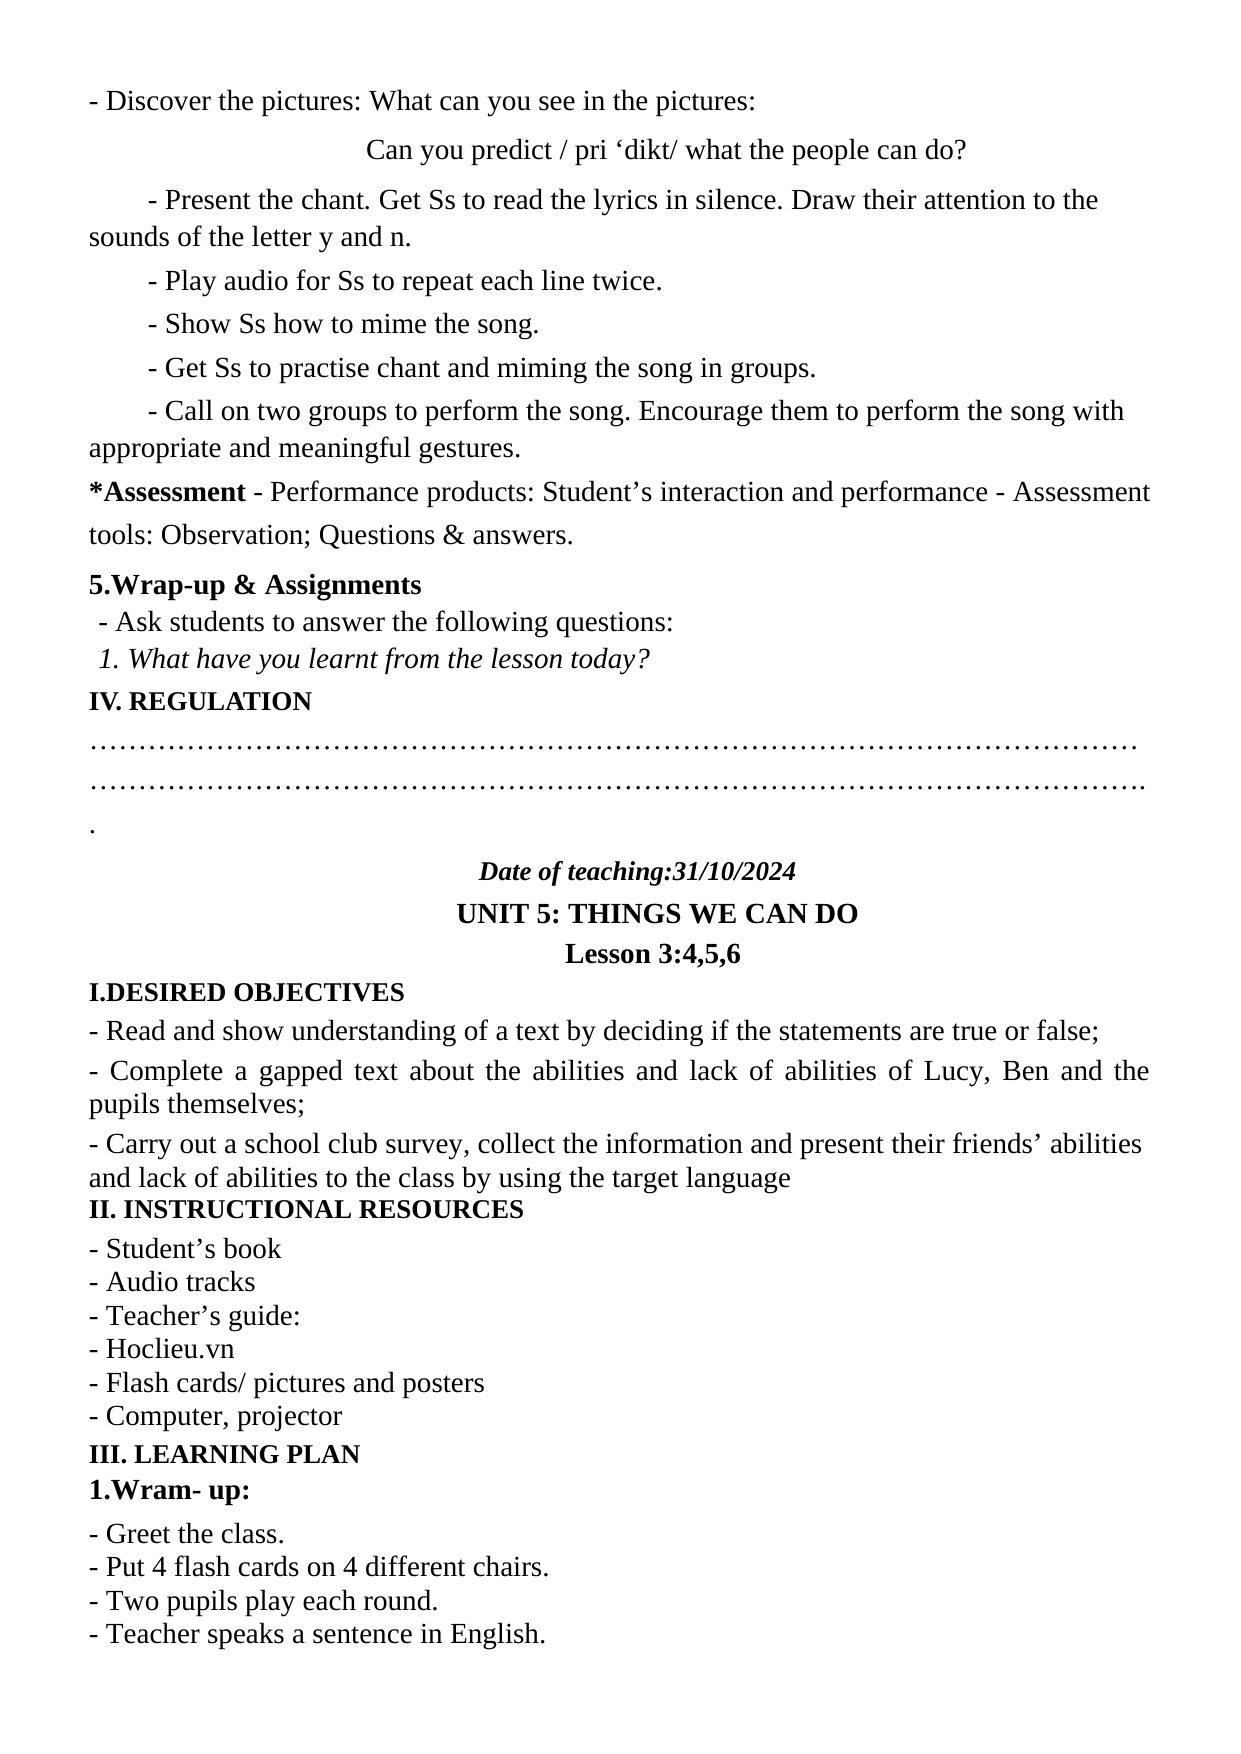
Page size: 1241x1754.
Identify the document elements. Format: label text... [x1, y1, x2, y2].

text - Two pupils play each round. [89, 1583, 1152, 1617]
text - Show Ss how to mime the song. [89, 306, 1156, 340]
text 5.Wrap-up & Assignments [89, 567, 1186, 601]
text - Ask students to answer the following questions: [98, 604, 1186, 638]
text - Play audio for Ss to repeat each line twice. [89, 263, 1156, 296]
text *Assessment - Performance products: Student’s interaction and performance - Assessment tools: Observation; Questions & answers. [89, 474, 1152, 551]
text III. LEARNING PLAN [89, 1438, 1186, 1469]
text Lesson 3:4,5,6 [89, 936, 1152, 969]
text - Read and show understanding of a text by deciding if the statements are true or false; [89, 1013, 1152, 1047]
text 1. What have you learnt from the lesson today? [98, 642, 1186, 675]
text - Greet the class. [89, 1516, 1152, 1549]
text ……………………………………………………………………………………………….. [89, 762, 1152, 839]
text - Carry out a school club survey, collect the information and present their friends’ abilities and lack of abilities to the class by using the target language [89, 1126, 1152, 1193]
text - Teacher’s guide: [89, 1298, 1152, 1331]
text I.DESIRED OBJECTIVES [89, 976, 1152, 1007]
text - Call on two groups to perform the song. Encourage them to perform the song with appropriate and meaningful gestures. [89, 393, 1156, 464]
text 1.Wram- up: [89, 1472, 1152, 1506]
text - Flash cards/ pictures and posters [89, 1365, 1152, 1398]
text II. INSTRUCTIONAL RESOURCES [89, 1193, 1156, 1224]
text - Student’s book [89, 1231, 1152, 1264]
text IV. REGULATION [89, 685, 1152, 716]
text - Audio tracks [89, 1264, 1152, 1298]
text Date of teaching:31/10/2024 [89, 856, 1186, 887]
text Can you predict / pri ‘dikt/ what the people can do? [89, 132, 1152, 166]
text - Put 4 flash cards on 4 different chairs. [89, 1549, 1152, 1583]
text - Hoclieu.vn [89, 1331, 1152, 1365]
text UNIT 5: THINGS WE CAN DO [89, 896, 1152, 930]
text - Teacher speaks a sentence in English. [89, 1617, 1152, 1650]
text - Discover the pictures: What can you see in the pictures: [89, 83, 1152, 116]
text - Complete a gapped text about the abilities and lack of abilities of Lucy, Ben and the pupils themselves; [89, 1053, 1152, 1120]
text - Present the chant. Get Ss to read the lyrics in silence. Draw their attention to the sounds of the letter y and n. [89, 182, 1156, 253]
text - Computer, projector [89, 1398, 1156, 1432]
text ……………………………………………………………………………………………… [89, 722, 1152, 756]
text - Get Ss to practise chant and miming the song in groups. [89, 350, 1156, 383]
